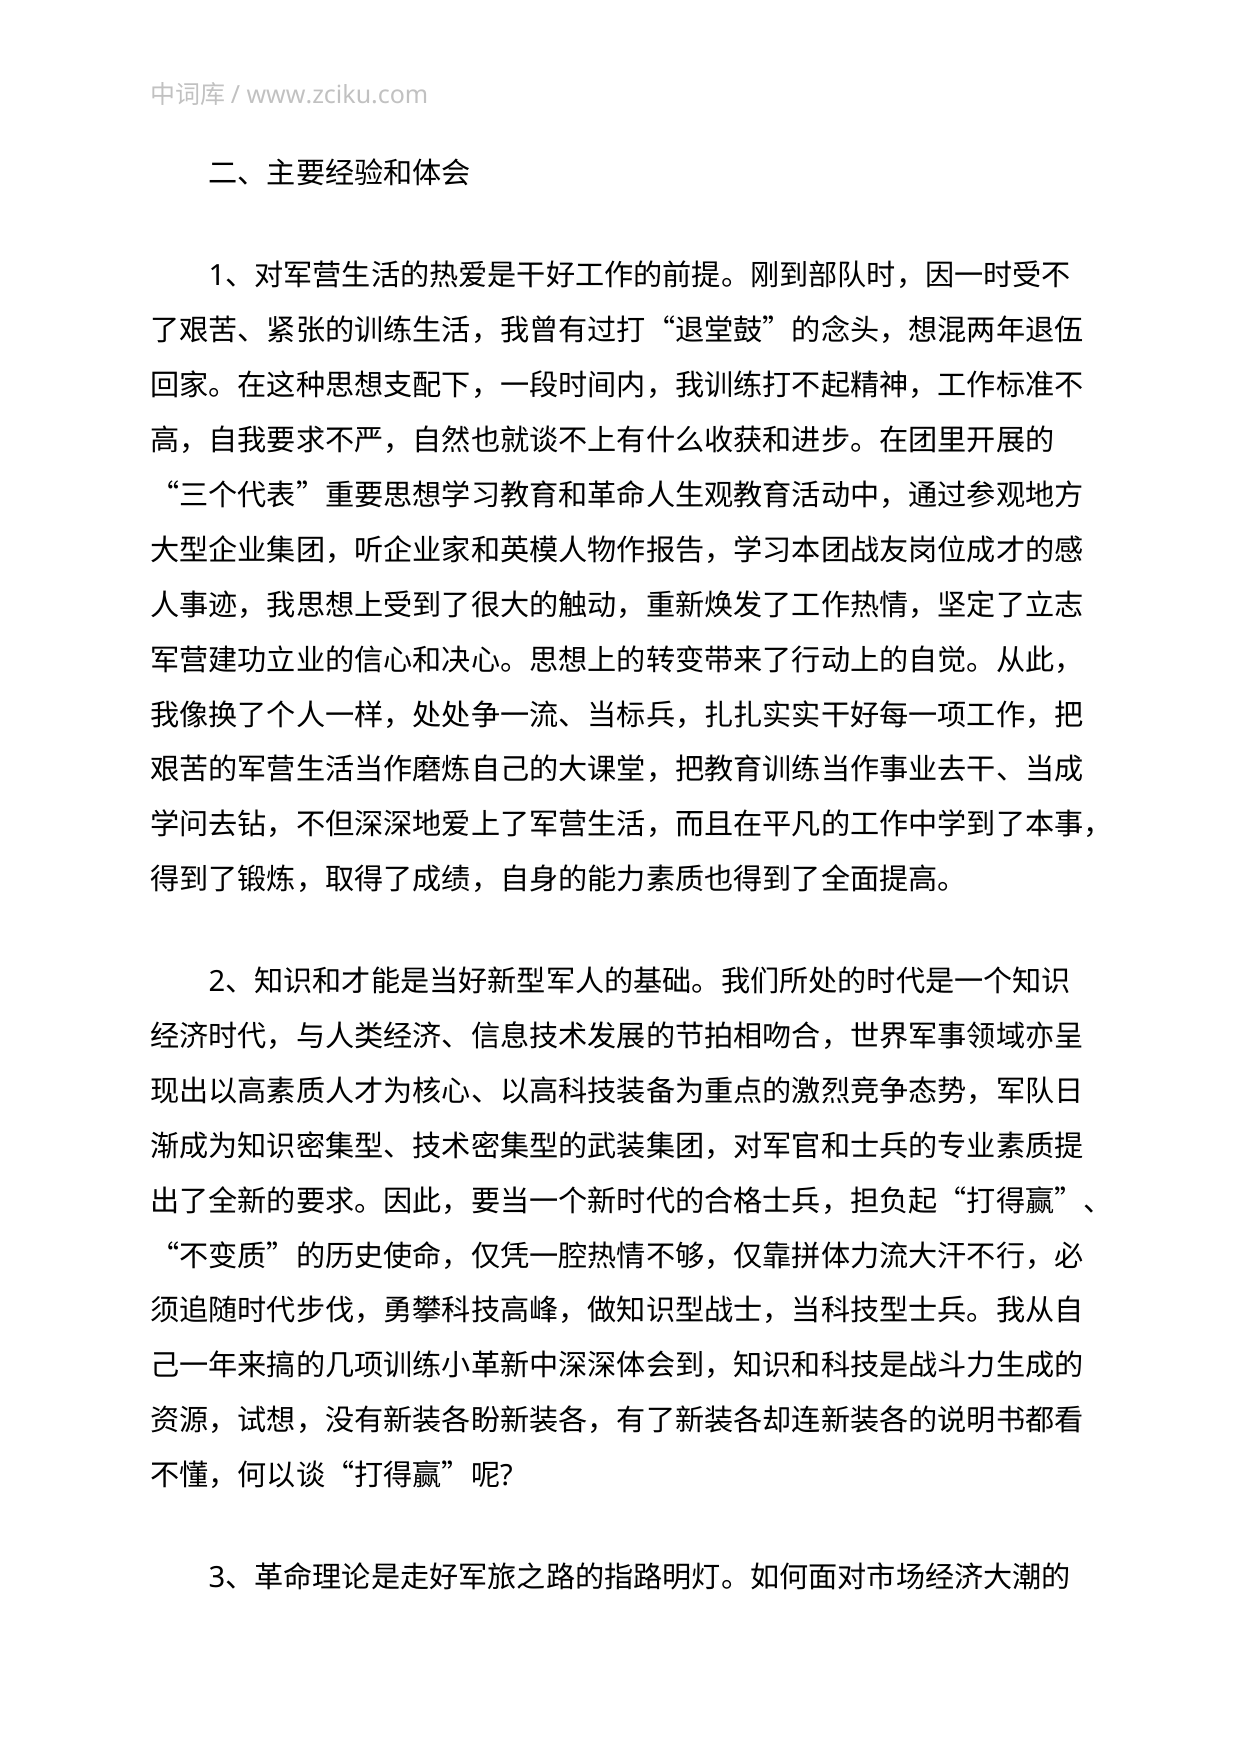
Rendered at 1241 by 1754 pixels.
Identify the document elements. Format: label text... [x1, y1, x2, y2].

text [150, 1554, 1090, 1596]
text 1、对军营生活的热爱是干好工作的前提。刚到部队时，因一时受不了艰苦、紧张的训练生活，我曾有过打“退堂鼓”的念头，想混两年退伍回家。在这种思想支配下，一段时间内，我训练打不起精神，工作标准不高，自我要求不严，自然也就谈不上有什么收获和进步。在团里开展的“三个代表”重要思想学习教育和革命人生观教育活动中，通过参观地方大型企业集团，听企业家和英模人物作报告，学习本团战友岗位成才的感人事迹，我思想上受到了很大的触动，重新焕发了工作热情，坚定了立志军营建功立业的信心和决心。思想上的转变带来了行动上的自觉。从此，我像换了个人一样，处处争一流、当标兵，扎扎实实干好每一项工作，把艰苦的军营生活当作磨炼自己的大课堂，把教育训练当作事业去干、当成学问去钻，不但深深地爱上了军营生活，而且在平凡的工作中学到了本事，得到了锻炼，取得了成绩，自身的能力素质也得到了全面提高。 [150, 252, 1090, 898]
text 二、主要经验和体会 [150, 150, 1090, 192]
text 2、知识和才能是当好新型军人的基础。我们所处的时代是一个知识经济时代，与人类经济、信息技术发展的节拍相吻合，世界军事领域亦呈现出以高素质人才为核心、以高科技装备为重点的激烈竞争态势，军队日渐成为知识密集型、技术密集型的武装集团，对军官和士兵的专业素质提出了全新的要求。因此，要当一个新时代的合格士兵，担负起“打得赢”、“不变质”的历史使命，仅凭一腔热情不够，仅靠拼体力流大汗不行，必须追随时代步伐，勇攀科技高峰，做知识型战士，当科技型士兵。我从自己一年来搞的几项训练小革新中深深体会到，知识和科技是战斗力生成的资源，试想，没有新装各盼新装各，有了新装各却连新装各的说明书都看不懂，何以谈“打得赢”呢? [150, 957, 1090, 1494]
